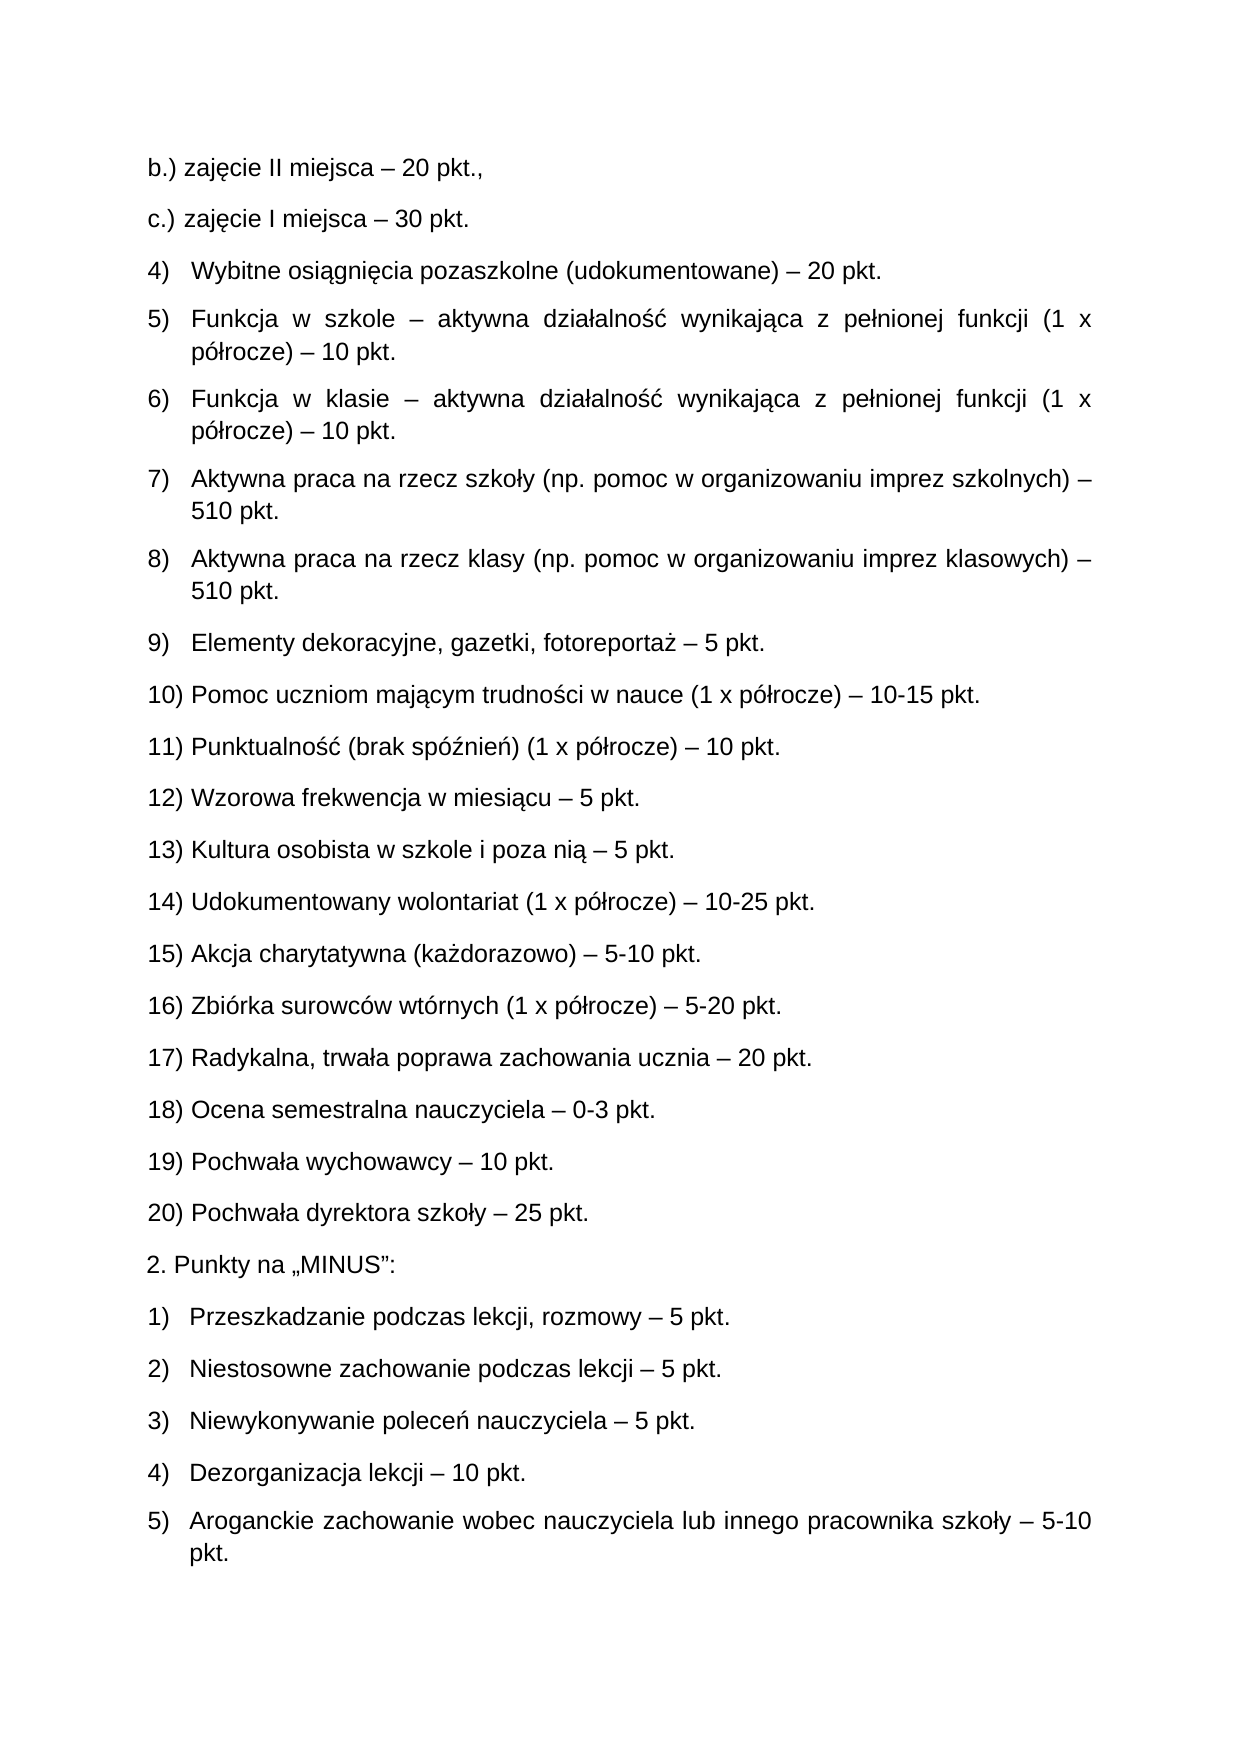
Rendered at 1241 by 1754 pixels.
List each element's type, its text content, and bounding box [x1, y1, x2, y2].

list Punktualność (brak spóźnień) (1 x półrocze) – 10 pkt. [147, 732, 1093, 760]
list Aroganckie zachowanie wobec nauczyciela lub innego pracownika szkoły – 5-10 pkt. [147, 1506, 1093, 1567]
list Ocena semestralna nauczyciela – 0-3 pkt. [147, 1095, 1093, 1123]
list Funkcja w klasie – aktywna działalność wynikająca z pełnionej funkcji (1 x półrocze) – 10 pkt. [147, 384, 1093, 445]
list Aktywna praca na rzecz klasy (np. pomoc w organizowaniu imprez klasowych) – 510 pkt. [147, 543, 1093, 605]
list Udokumentowany wolontariat (1 x półrocze) – 10-25 pkt. [147, 887, 1093, 916]
list Wzorowa frekwencja w miesiącu – 5 pkt. [147, 783, 1093, 812]
list Elementy dekoracyjne, gazetki, fotoreportaż – 5 pkt. [147, 628, 1093, 657]
list Funkcja w szkole – aktywna działalność wynikająca z pełnionej funkcji (1 x półrocze) – 10 pkt. [147, 304, 1093, 365]
list zajęcie I miejsca – 30 pkt. [147, 204, 1093, 233]
list Pochwała dyrektora szkoły – 25 pkt. [147, 1198, 1093, 1227]
list zajęcie II miejsca – 20 pkt., [147, 152, 1093, 181]
list Niestosowne zachowanie podczas lekcji – 5 pkt. [147, 1354, 1093, 1383]
list Niewykonywanie poleceń nauczyciela – 5 pkt. [147, 1406, 1093, 1435]
list Pochwała wychowawcy – 10 pkt. [147, 1147, 1093, 1175]
list Radykalna, trwała poprawa zachowania ucznia – 20 pkt. [147, 1043, 1093, 1072]
list Wybitne osiągnięcia pozaszkolne (udokumentowane) – 20 pkt. [147, 256, 1093, 285]
list Dezorganizacja lekcji – 10 pkt. [147, 1458, 1093, 1487]
text 2. Punkty na „MINUS”: [146, 1250, 1093, 1279]
list Pomoc uczniom mającym trudności w nauce (1 x półrocze) – 10-15 pkt. [147, 680, 1093, 708]
list Aktywna praca na rzecz szkoły (np. pomoc w organizowaniu imprez szkolnych) – 510 pkt. [147, 464, 1093, 525]
list Przeszkadzanie podczas lekcji, rozmowy – 5 pkt. [147, 1302, 1093, 1331]
list Akcja charytatywna (każdorazowo) – 5-10 pkt. [147, 939, 1093, 968]
list Zbiórka surowców wtórnych (1 x półrocze) – 5-20 pkt. [147, 991, 1093, 1020]
list Kultura osobista w szkole i poza nią – 5 pkt. [147, 835, 1093, 864]
